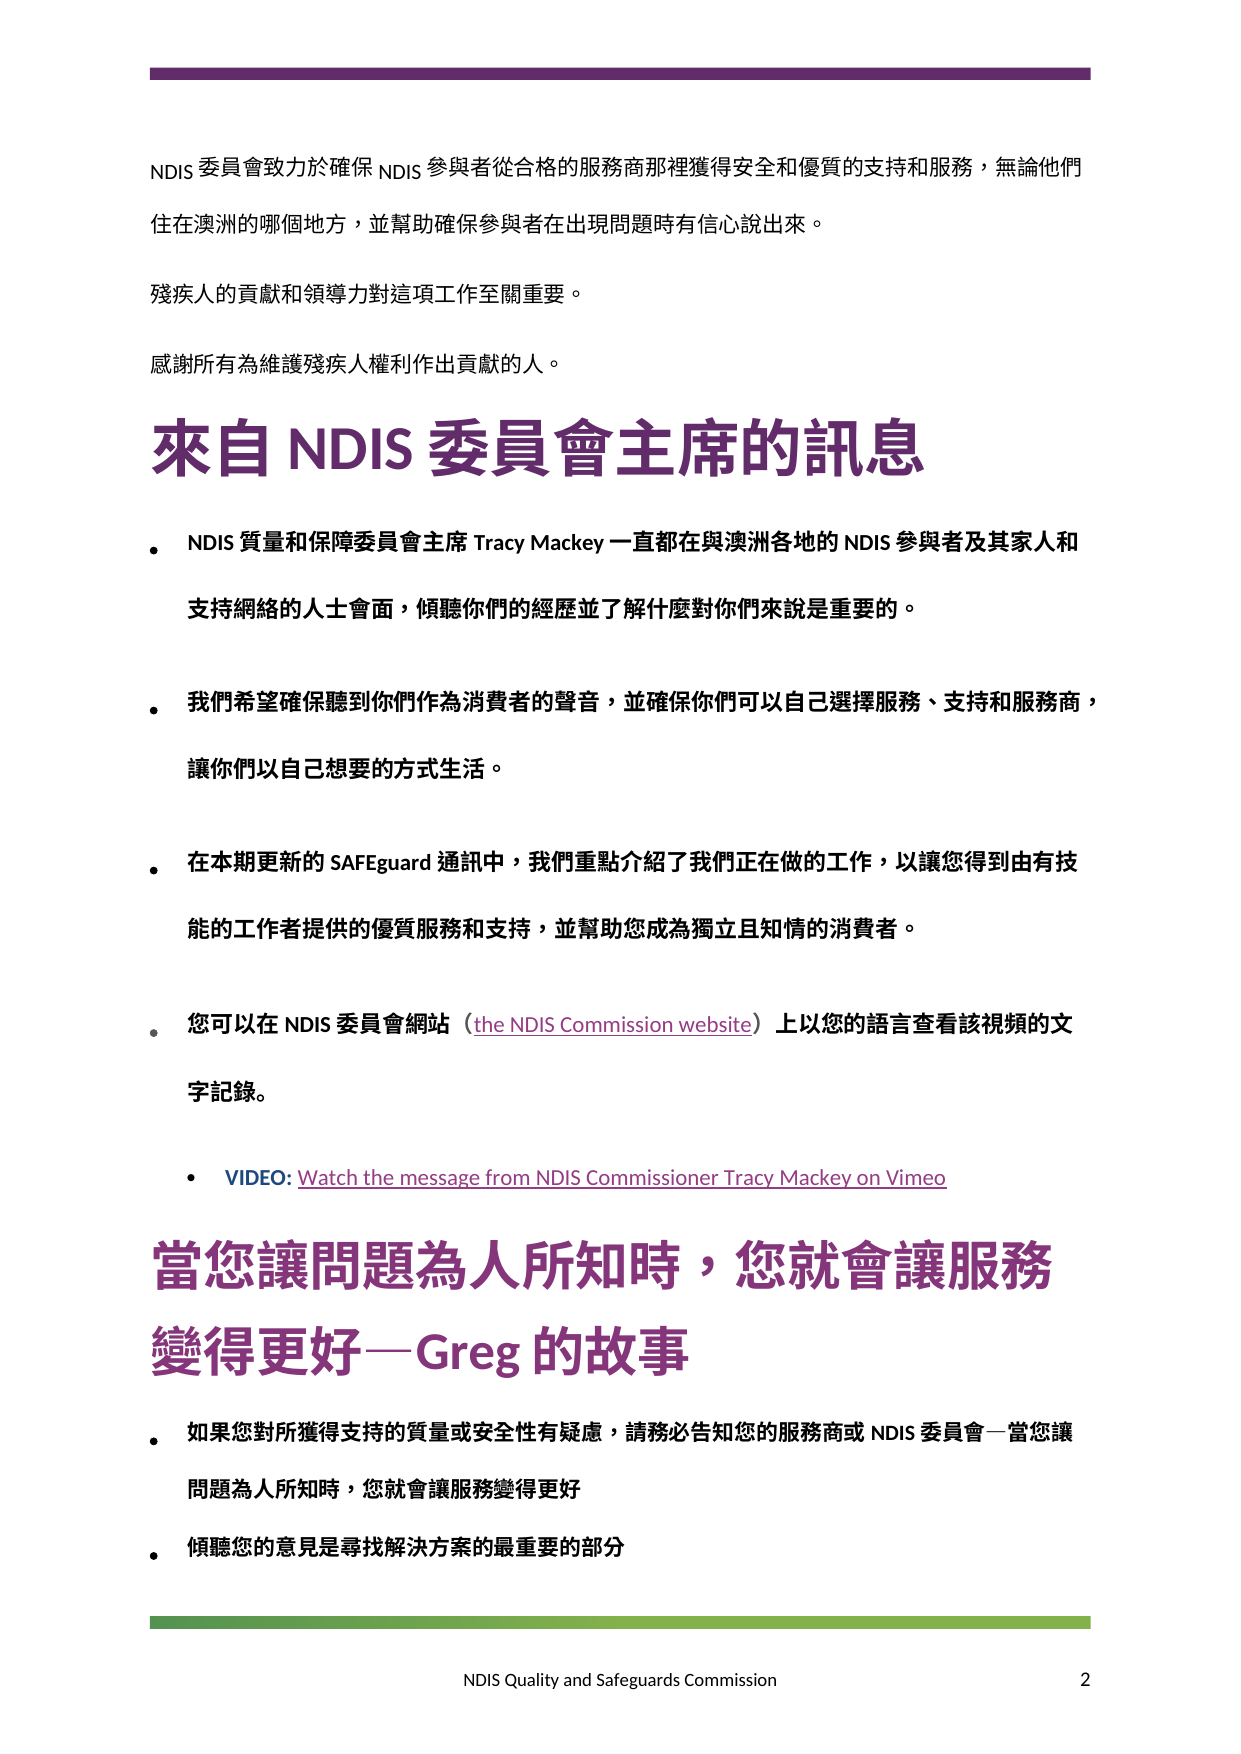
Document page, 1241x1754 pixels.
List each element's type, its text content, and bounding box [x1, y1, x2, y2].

text 感謝所有為維護殘疾人權利作出貢獻的人。 [150, 347, 1090, 404]
list 您可以在 NDIS 委員會網站（the NDIS Commission website）上以您的語言查看該視頻的文字記錄。 [150, 1006, 1090, 1132]
list NDIS 質量和保障委員會主席 Tracy Mackey 一直都在與澳洲各地的 NDIS 參與者及其家人和支持網絡的人士會面，傾聽你們的經歷並了解什麼對你們來說是重要的。 [150, 523, 1090, 650]
text NDIS 委員會致力於確保 NDIS 參與者從合格的服務商那裡獲得安全和優質的支持和服務，無論他們住在澳洲的哪個地方，並幫助確保參與者在出現問題時有信心說出來。 [150, 150, 1090, 264]
list 如果您對所獲得支持的質量或安全性有疑慮，請務必告知您的服務商或 NDIS 委員會—當您讓問題為人所知時，您就會讓服務變得更好 [150, 1415, 1090, 1529]
list 在本期更新的 SAFEguard 通訊中，我們重點介紹了我們正在做的工作，以讓您得到由有技能的工作者提供的優質服務和支持，並幫助您成為獨立且知情的消費者。 [150, 843, 1090, 1002]
list VIDEO: Watch the message from NDIS Commissioner Tracy Mackey on Vimeo [187, 1162, 1090, 1191]
list 傾聽您的意見是尋找解決方案的最重要的部分 [150, 1529, 1090, 1587]
text 來自NDIS委員會主席的訊息 [150, 425, 1090, 498]
list 我們希望確保聽到你們作為消費者的聲音，並確保你們可以自己選擇服務、支持和服務商，讓你們以自己想要的方式生活。 [150, 683, 1090, 810]
text 當您讓問題為人所知時，您就會讓服務變得更好—Greg的故事 [150, 1262, 1090, 1396]
text 殘疾人的貢獻和領導力對這項工作至關重要。 [150, 277, 1090, 334]
